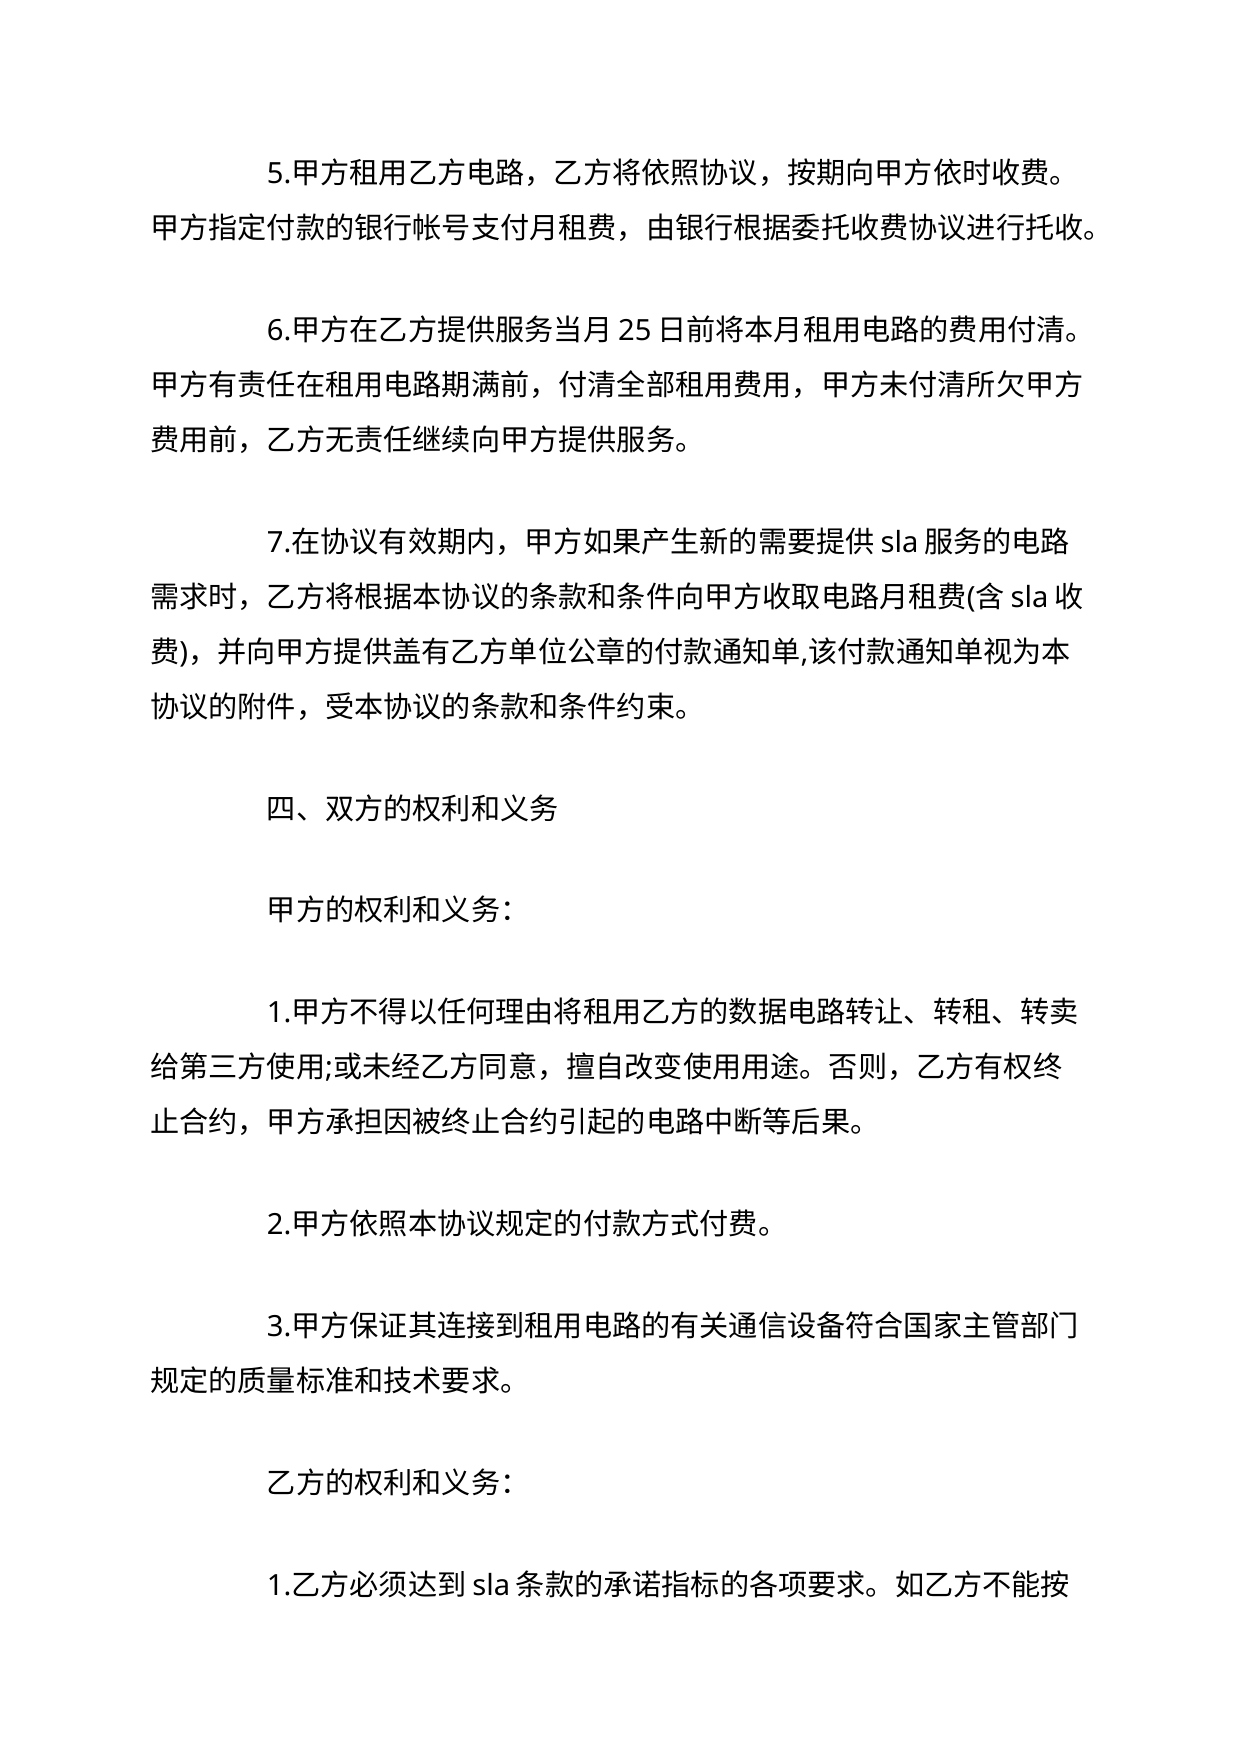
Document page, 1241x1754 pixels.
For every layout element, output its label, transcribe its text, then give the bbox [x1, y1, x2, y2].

text 2.甲方依照本协议规定的付款方式付费。 [150, 1201, 1090, 1243]
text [150, 1561, 1090, 1603]
text 甲方的权利和义务： [150, 887, 1090, 929]
text 乙方的权利和义务： [150, 1459, 1090, 1502]
text 1.甲方不得以任何理由将租用乙方的数据电路转让、转租、转卖给第三方使用;或未经乙方同意，擅自改变使用用途。否则，乙方有权终止合约，甲方承担因被终止合约引起的电路中断等后果。 [150, 989, 1090, 1141]
text 3.甲方保证其连接到租用电路的有关通信设备符合国家主管部门规定的质量标准和技术要求。 [150, 1302, 1090, 1400]
text 5.甲方租用乙方电路，乙方将依照协议，按期向甲方依时收费。甲方指定付款的银行帐号支付月租费，由银行根据委托收费协议进行托收。 [150, 150, 1090, 247]
text 7.在协议有效期内，甲方如果产生新的需要提供sla服务的电路需求时，乙方将根据本协议的条款和条件向甲方收取电路月租费(含sla收费)，并向甲方提供盖有乙方单位公章的付款通知单,该付款通知单视为本协议的附件，受本协议的条款和条件约束。 [150, 518, 1090, 726]
text 6.甲方在乙方提供服务当月25日前将本月租用电路的费用付清。甲方有责任在租用电路期满前，付清全部租用费用，甲方未付清所欠甲方费用前，乙方无责任继续向甲方提供服务。 [150, 307, 1090, 459]
text 四、双方的权利和义务 [150, 785, 1090, 827]
